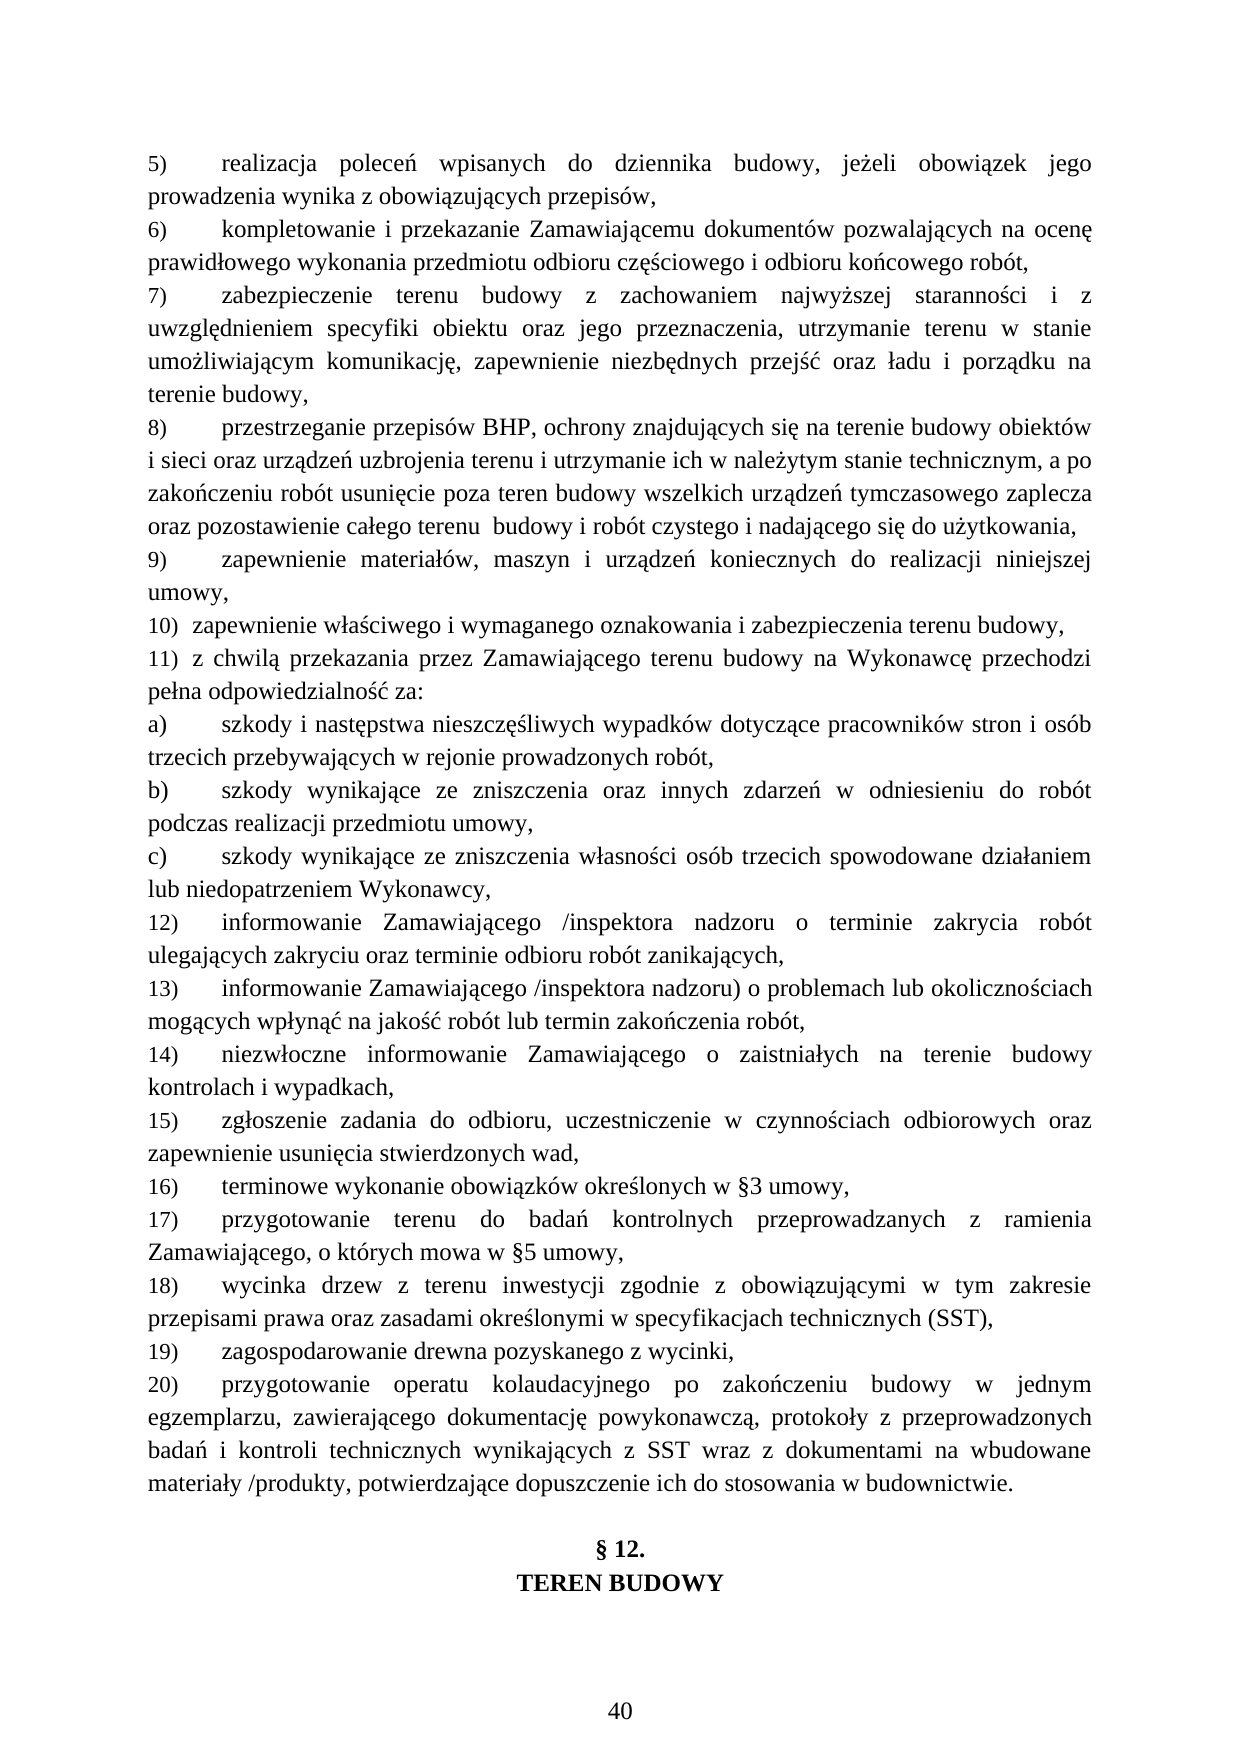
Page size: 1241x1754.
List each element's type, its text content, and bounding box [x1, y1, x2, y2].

list informowanie Zamawiającego /inspektora nadzoru o terminie zakrycia robót ulegających zakryciu oraz terminie odbioru robót zanikających, [148, 907, 1092, 969]
list niezwłoczne informowanie Zamawiającego o zaistniałych na terenie budowy kontrolach i wypadkach, [148, 1039, 1092, 1101]
list z chwilą przekazania przez Zamawiającego terenu budowy na Wykonawcę przechodzi pełna odpowiedzialność za: [148, 643, 1092, 705]
list kompletowanie i przekazanie Zamawiającemu dokumentów pozwalających na ocenę prawidłowego wykonania przedmiotu odbioru częściowego i odbioru końcowego robót, [148, 214, 1092, 276]
list zapewnienie materiałów, maszyn i urządzeń koniecznych do realizacji niniejszej umowy, [148, 544, 1092, 606]
list realizacja poleceń wpisanych do dziennika budowy, jeżeli obowiązek jego prowadzenia wynika z obowiązujących przepisów, [148, 148, 1092, 209]
list terminowe wykonanie obowiązków określonych w §3 umowy, [148, 1171, 1092, 1200]
list zapewnienie właściwego i wymaganego oznakowania i zabezpieczenia terenu budowy, [148, 610, 1092, 639]
list szkody wynikające ze zniszczenia własności osób trzecich spowodowane działaniem lub niedopatrzeniem Wykonawcy, [148, 841, 1092, 903]
list wycinka drzew z terenu inwestycji zgodnie z obowiązującymi w tym zakresie przepisami prawa oraz zasadami określonymi w specyfikacjach technicznych (SST), [148, 1270, 1092, 1332]
list zgłoszenie zadania do odbioru, uczestniczenie w czynnościach odbiorowych oraz zapewnienie usunięcia stwierdzonych wad, [148, 1105, 1092, 1167]
list przygotowanie terenu do badań kontrolnych przeprowadzanych z ramienia Zamawiającego, o których mowa w §5 umowy, [148, 1204, 1092, 1266]
text TEREN BUDOWY [148, 1568, 1092, 1596]
text § 12. [148, 1534, 1092, 1563]
list zagospodarowanie drewna pozyskanego z wycinki, [148, 1336, 1092, 1365]
list informowanie Zamawiającego /inspektora nadzoru) o problemach lub okolicznościach mogących wpłynąć na jakość robót lub termin zakończenia robót, [148, 973, 1092, 1035]
list zabezpieczenie terenu budowy z zachowaniem najwyższej staranności i z uwzględnieniem specyfiki obiektu oraz jego przeznaczenia, utrzymanie terenu w stanie umożliwiającym komunikację, zapewnienie niezbędnych przejść oraz ładu i porządku na terenie budowy, [148, 280, 1092, 408]
list szkody i następstwa nieszczęśliwych wypadków dotyczące pracowników stron i osób trzecich przebywających w rejonie prowadzonych robót, [148, 709, 1092, 771]
list przygotowanie operatu kolaudacyjnego po zakończeniu budowy w jednym egzemplarzu, zawierającego dokumentację powykonawczą, protokoły z przeprowadzonych badań i kontroli technicznych wynikających z SST wraz z dokumentami na wbudowane materiały /produkty, potwierdzające dopuszczenie ich do stosowania w budownictwie. [148, 1369, 1092, 1497]
list szkody wynikające ze zniszczenia oraz innych zdarzeń w odniesieniu do robót podczas realizacji przedmiotu umowy, [148, 775, 1092, 837]
list przestrzeganie przepisów BHP, ochrony znajdujących się na terenie budowy obiektów i sieci oraz urządzeń uzbrojenia terenu i utrzymanie ich w należytym stanie technicznym, a po zakończeniu robót usunięcie poza teren budowy wszelkich urządzeń tymczasowego zaplecza oraz pozostawienie całego terenu budowy i robót czystego i nadającego się do użytkowania, [148, 412, 1092, 540]
